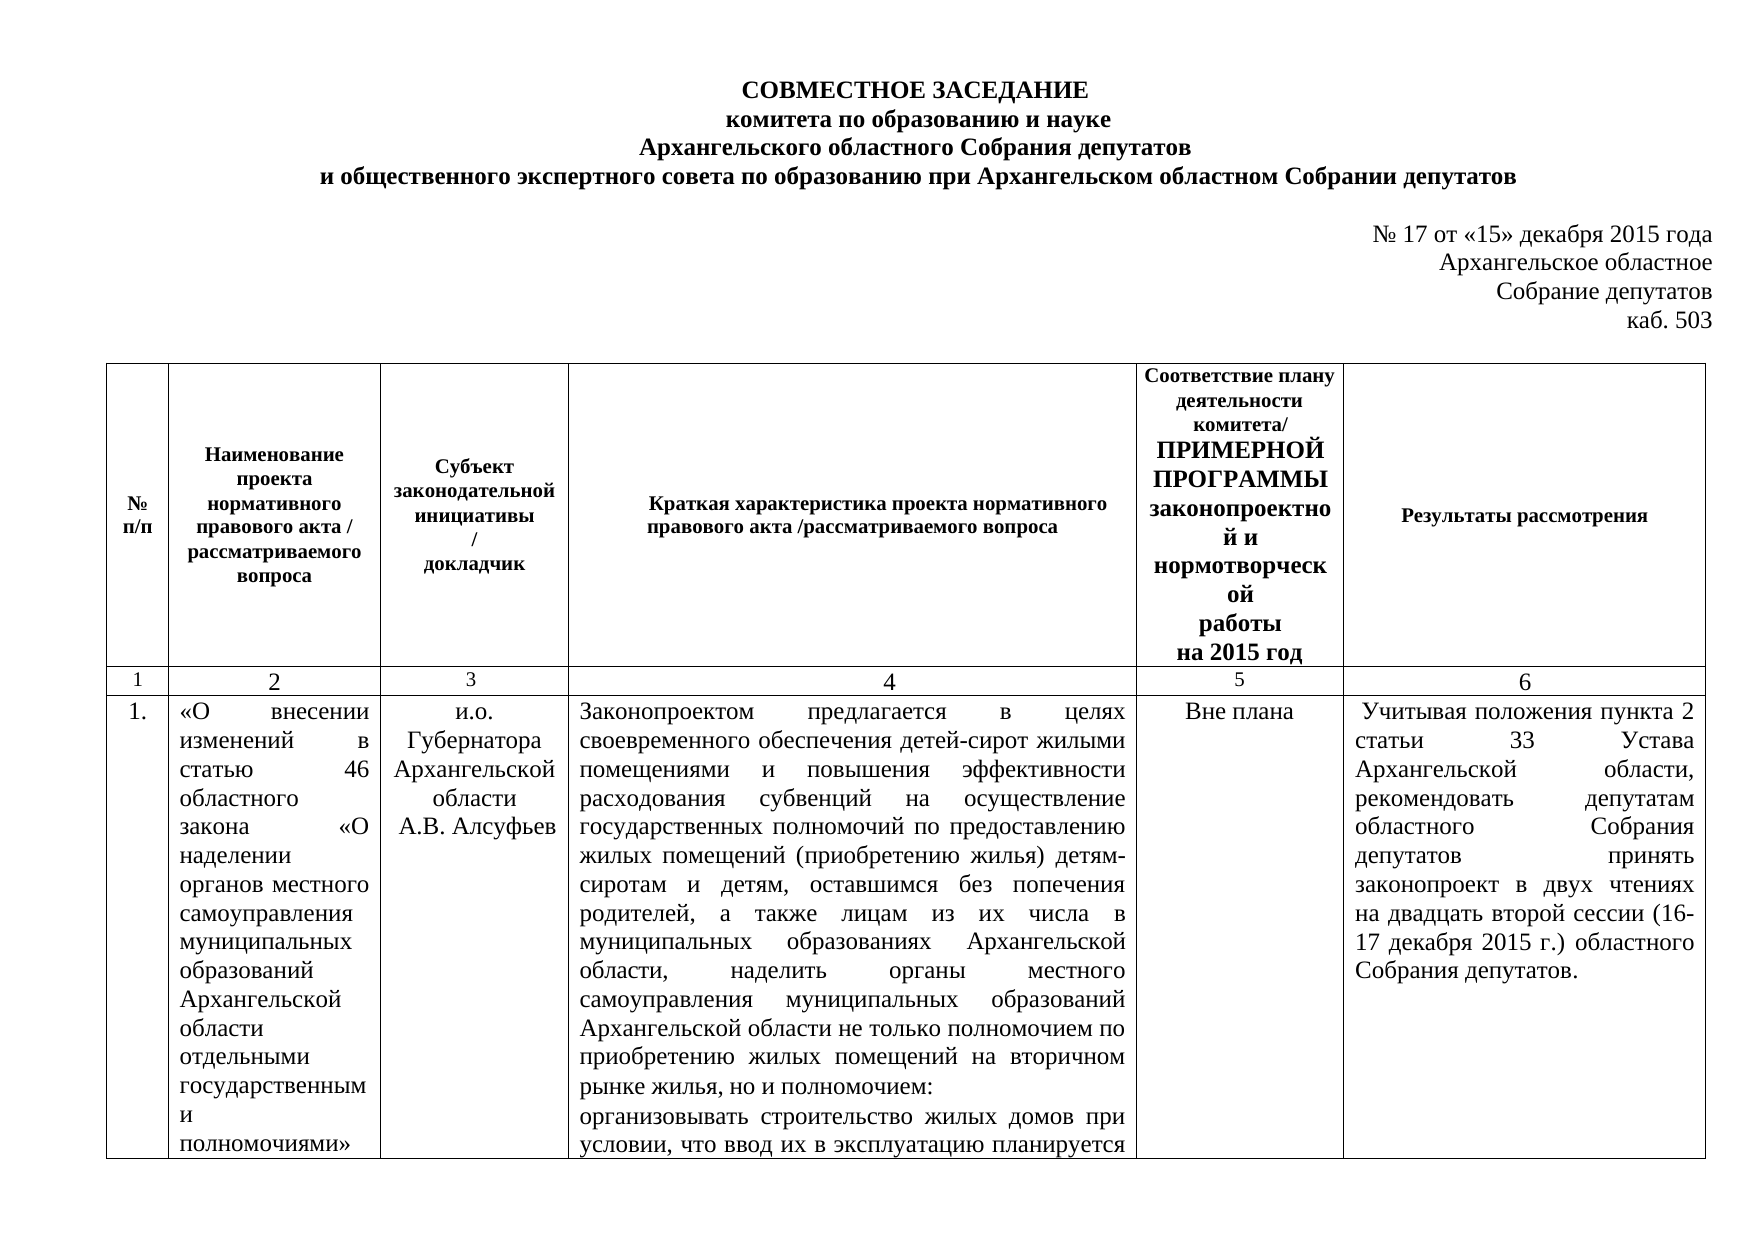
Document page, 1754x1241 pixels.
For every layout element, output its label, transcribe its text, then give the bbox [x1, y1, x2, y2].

text Собрание депутатов [118, 276, 1712, 305]
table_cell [381, 696, 568, 1158]
text каб. 503 [118, 305, 1712, 334]
table_header Наименование проекта нормативного правового акта / рассматриваемого вопроса [169, 364, 380, 666]
table_cell 3 [381, 667, 568, 695]
table_cell Вне плана [1137, 696, 1343, 1158]
table_cell 2 [169, 667, 380, 695]
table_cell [569, 696, 1136, 1158]
text СОВМЕСТНОЕ ЗАСЕДАНИЕ [118, 75, 1712, 104]
table_cell 6 [1344, 667, 1705, 695]
table_header Результаты рассмотрения [1344, 364, 1705, 666]
table_cell 1 [107, 667, 168, 695]
text № 17 от «15» декабря 2015 года [118, 219, 1712, 247]
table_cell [169, 696, 380, 1158]
text Архангельского областного Собрания депутатов [118, 132, 1712, 161]
table_cell 1. [107, 696, 168, 1158]
table_header Соответствие плану деятельности комитета/ ПРИМЕРНОЙ ПРОГРАММЫ законопроектной и нормотворческой работы на 2015 год [1137, 364, 1343, 666]
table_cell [1344, 696, 1705, 1158]
table_header Краткая характеристика проекта нормативного правового акта /рассматриваемого вопроса [569, 364, 1136, 666]
text и общественного экспертного совета по образованию при Архангельском областном Собрании депутатов [118, 161, 1712, 190]
table_header № п/п [107, 364, 168, 666]
text Архангельское областное [118, 247, 1712, 276]
table_cell 4 [569, 667, 1136, 695]
table_header Субъект законодательной инициативы / докладчик [381, 364, 568, 666]
text комитета по образованию и науке [118, 104, 1712, 132]
table_cell 5 [1137, 667, 1343, 695]
